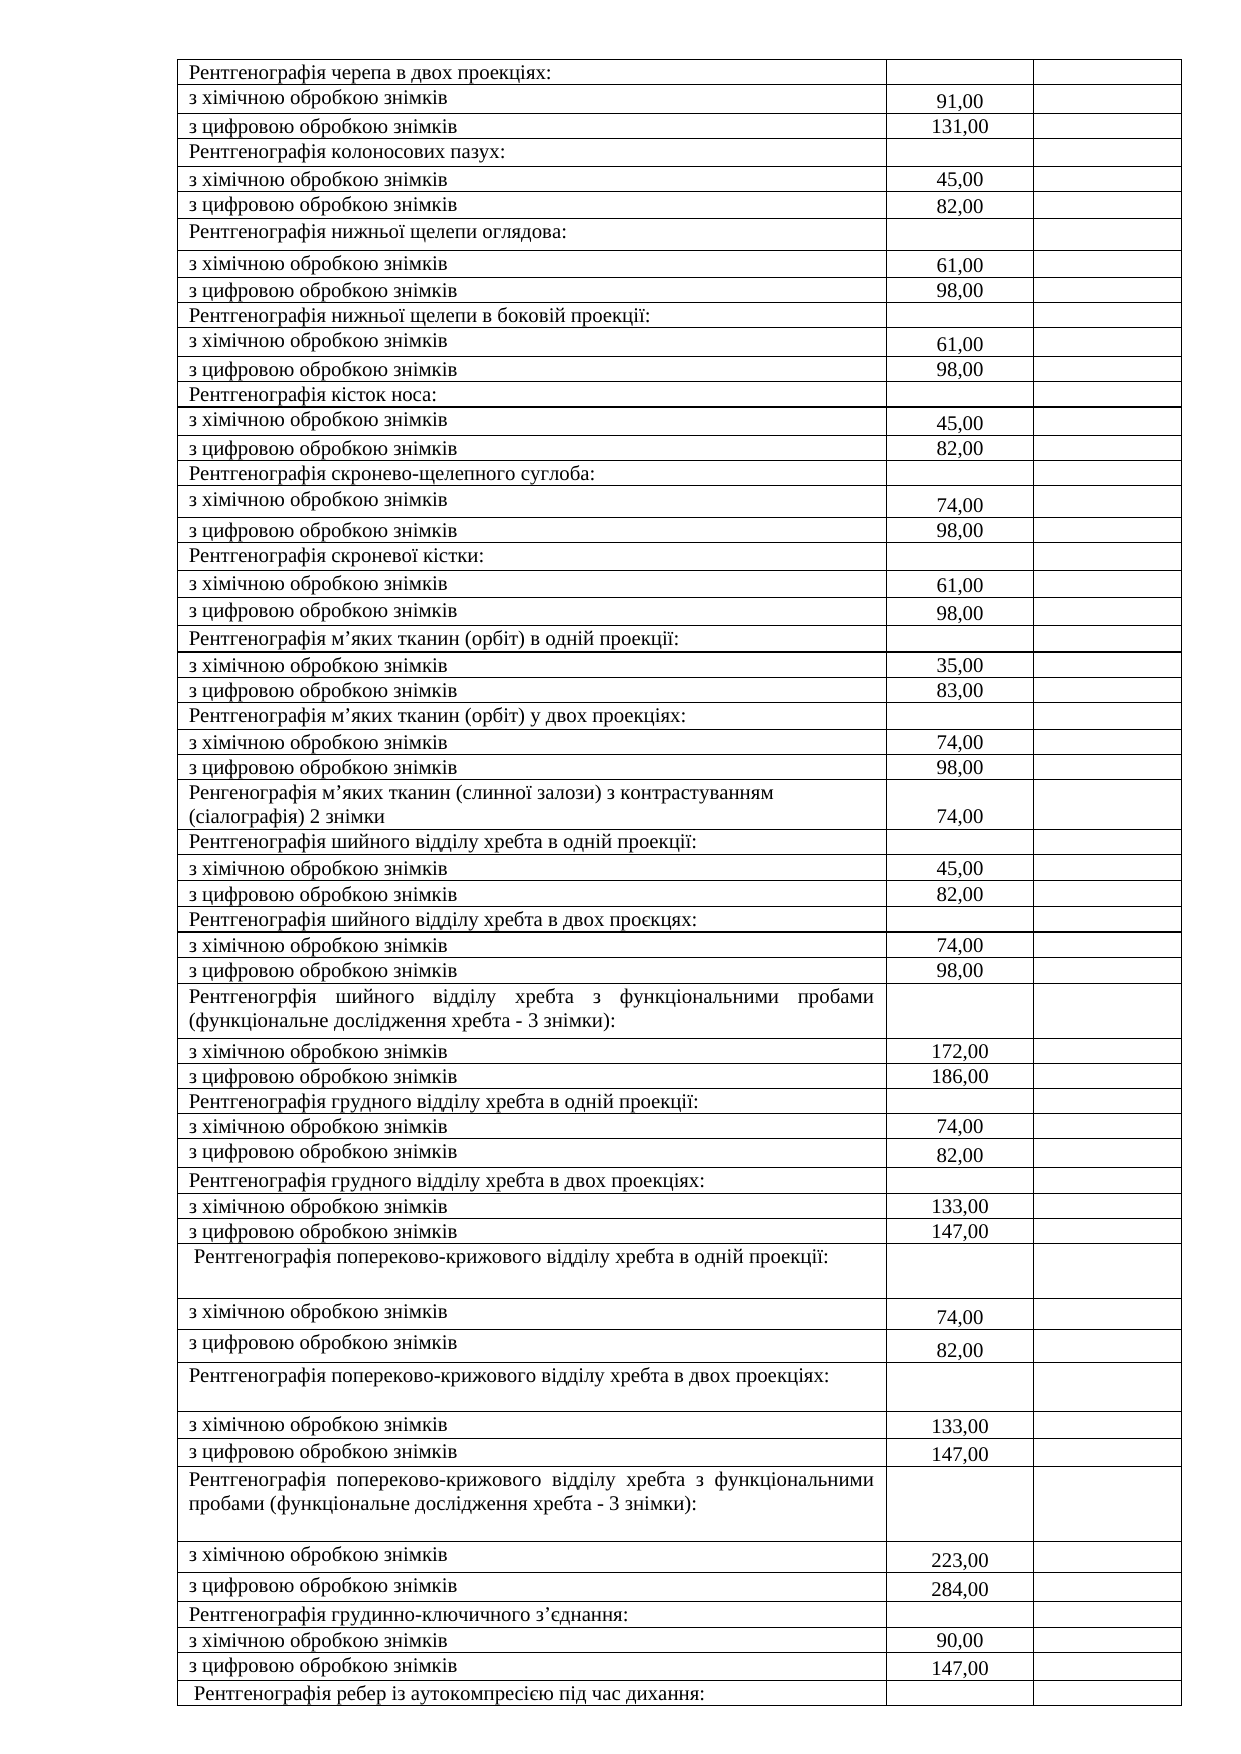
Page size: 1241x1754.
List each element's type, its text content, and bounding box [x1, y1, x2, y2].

table_cell 133,00 [887, 1412, 1033, 1438]
table_cell 147,00 [887, 1439, 1033, 1466]
table_cell з хімічною обробкою знімків [178, 1542, 886, 1572]
table_cell з цифровою обробкою знімків [178, 192, 886, 218]
table_cell [1034, 855, 1181, 880]
table_cell 82,00 [887, 1330, 1033, 1362]
table_cell [1034, 219, 1181, 250]
table_cell 74,00 [887, 1114, 1033, 1138]
table_cell з хімічною обробкою знімків [178, 1299, 886, 1329]
table_cell Рентгенографія скроневої кістки: [178, 543, 886, 569]
table_cell Рентгенографія попереково-крижового відділу хребта в двох проекціях: [178, 1363, 886, 1411]
table_cell Рентгенографія грудного відділу хребта в одній проекції: [178, 1089, 886, 1113]
table_cell 172,00 [887, 1039, 1033, 1063]
table_cell 45,00 [887, 408, 1033, 435]
table_cell з цифровою обробкою знімків [178, 958, 886, 982]
table_cell 35,00 [887, 653, 1033, 677]
table_cell [1034, 486, 1181, 517]
table_cell 98,00 [887, 278, 1033, 302]
table_cell [1034, 907, 1181, 931]
table_cell 61,00 [887, 328, 1033, 356]
table_cell [1034, 303, 1181, 327]
table_cell з хімічною обробкою знімків [178, 1039, 886, 1063]
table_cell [178, 114, 886, 138]
table_cell [1034, 192, 1181, 218]
table_cell 61,00 [887, 571, 1033, 597]
table_cell [887, 60, 1033, 84]
table_cell [1034, 357, 1181, 381]
table_cell [1034, 653, 1181, 677]
table_cell Ренгенографія м’яких тканин (слинної залози) з контрастуванням (сіалографія) 2 знімки [178, 780, 886, 828]
table_cell з цифровою обробкою знімків [178, 436, 886, 460]
table_cell 98,00 [887, 755, 1033, 779]
table_cell [1034, 251, 1181, 277]
table_cell з цифровою обробкою знімків [178, 678, 886, 702]
table_cell [887, 1244, 1033, 1298]
table_cell 74,00 [887, 933, 1033, 957]
table_cell [1034, 830, 1181, 854]
table_cell [1034, 1244, 1181, 1298]
table_cell 74,00 [887, 486, 1033, 517]
table_cell Рентгенографія нижньої щелепи оглядова: [178, 219, 886, 250]
table_cell [1034, 1439, 1181, 1466]
table_cell [1034, 1114, 1181, 1138]
table_cell [1034, 139, 1181, 166]
table_cell [1034, 436, 1181, 460]
table_cell [1034, 518, 1181, 542]
table_cell 74,00 [887, 730, 1033, 754]
table_cell 91,00 [887, 85, 1033, 113]
table_cell з хімічною обробкою знімків [178, 251, 886, 277]
table_cell 98,00 [887, 357, 1033, 381]
table_cell [1034, 278, 1181, 302]
table_cell [1034, 598, 1181, 624]
table_cell [1034, 328, 1181, 356]
table_cell Рентгенографія скронево-щелепного суглоба: [178, 461, 886, 485]
table_cell Рентгенографія шийного відділу хребта в одній проекції: [178, 830, 886, 854]
table_cell з цифровою обробкою знімків [178, 1139, 886, 1167]
table_cell [1034, 167, 1181, 191]
table_cell з хімічною обробкою знімків [178, 408, 886, 435]
table_cell [1034, 1573, 1181, 1601]
table_cell 45,00 [887, 855, 1033, 880]
table_cell 186,00 [887, 1064, 1033, 1088]
table_cell 147,00 [887, 1653, 1033, 1679]
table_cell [178, 1653, 886, 1679]
table_cell Рентгеногрфія шийного відділу хребта з функціональними пробами (функціональне дослідження хребта - 3 знімки): [178, 984, 886, 1038]
table_cell [887, 830, 1033, 854]
table_cell [1034, 1299, 1181, 1329]
table_cell з хімічною обробкою знімків [178, 571, 886, 597]
table_cell Рентгенографія ребер із аутокомпресією під час дихання: [178, 1681, 886, 1705]
table_cell з цифровою обробкою знімків [178, 1573, 886, 1601]
table_cell 98,00 [887, 958, 1033, 982]
table_cell Рентгенографія м’яких тканин (орбіт) в одній проекції: [178, 626, 886, 651]
table_cell [887, 382, 1033, 406]
table_cell 45,00 [887, 167, 1033, 191]
table_cell Рентгенографія колоносових пазух: [178, 139, 886, 166]
table_cell 90,00 [887, 1628, 1033, 1652]
table_cell [1034, 461, 1181, 485]
table_cell з хімічною обробкою знімків [178, 486, 886, 517]
table_cell [887, 703, 1033, 729]
table_cell [1034, 1039, 1181, 1063]
table_cell [1034, 1168, 1181, 1193]
table_cell Рентгенографія грудного відділу хребта в двох проекціях: [178, 1168, 886, 1193]
table_cell [1034, 1681, 1181, 1705]
table_cell Рентгенографія м’яких тканин (орбіт) у двох проекціях: [178, 703, 886, 729]
table_cell [1034, 958, 1181, 982]
table_cell 74,00 [887, 1299, 1033, 1329]
table_cell 82,00 [887, 1139, 1033, 1167]
table_cell [1034, 1330, 1181, 1362]
table_cell Рентгенографія нижньої щелепи в боковій проекції: [178, 303, 886, 327]
table_cell [1034, 1064, 1181, 1088]
table_cell з хімічною обробкою знімків [178, 1412, 886, 1438]
table_cell [1034, 1363, 1181, 1411]
table_cell Рентгенографія попереково-крижового відділу хребта в одній проекції: [178, 1244, 886, 1298]
table_cell Рентгенографія шийного відділу хребта в двох проєкцях: [178, 907, 886, 931]
table_cell [887, 1363, 1033, 1411]
table_cell з цифровою обробкою знімків [178, 881, 886, 906]
table_cell [1034, 881, 1181, 906]
table_cell [887, 1602, 1033, 1627]
table_cell [1034, 114, 1181, 138]
table_cell [1034, 543, 1181, 569]
table_cell 284,00 [887, 1573, 1033, 1601]
table_cell [887, 219, 1033, 250]
table_cell [887, 1168, 1033, 1193]
table_cell [1034, 382, 1181, 406]
table_cell 82,00 [887, 881, 1033, 906]
table_cell [1034, 60, 1181, 84]
table_cell з хімічною обробкою знімків [178, 1194, 886, 1218]
table_cell [887, 1089, 1033, 1113]
table_cell з цифровою обробкою знімків [178, 1219, 886, 1243]
table_cell 98,00 [887, 598, 1033, 624]
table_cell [178, 1628, 886, 1652]
table_cell [887, 543, 1033, 569]
table_cell з хімічною обробкою знімків [178, 730, 886, 754]
table_cell [1034, 780, 1181, 828]
table_cell [1034, 571, 1181, 597]
table_cell [887, 907, 1033, 931]
table_cell [1034, 1653, 1181, 1679]
table_cell [887, 1681, 1033, 1705]
table_cell Рентгенографія грудинно-ключичного з’єднання: [178, 1602, 886, 1627]
table_cell [1034, 984, 1181, 1038]
table_cell 82,00 [887, 436, 1033, 460]
table_cell [1034, 1139, 1181, 1167]
table_cell [1034, 678, 1181, 702]
table_cell [1034, 626, 1181, 651]
table_cell [1034, 408, 1181, 435]
table_cell 83,00 [887, 678, 1033, 702]
table_cell [1034, 85, 1181, 113]
table_cell з цифровою обробкою знімків [178, 1439, 886, 1466]
table_cell з цифровою обробкою знімків [178, 1064, 886, 1088]
table_cell з хімічною обробкою знімків [178, 328, 886, 356]
table_cell [887, 139, 1033, 166]
table_cell з цифровою обробкою знімків [178, 278, 886, 302]
table_cell [1034, 1542, 1181, 1572]
table_cell [1034, 730, 1181, 754]
table_cell Рентгенографія черепа в двох проекціях: [178, 60, 886, 84]
table_cell Рентгенографія кісток носа: [178, 382, 886, 406]
table_cell [1034, 1089, 1181, 1113]
table_cell з хімічною обробкою знімків [178, 653, 886, 677]
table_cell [178, 85, 886, 113]
table_cell [1034, 703, 1181, 729]
table_cell [1034, 933, 1181, 957]
table_cell 133,00 [887, 1194, 1033, 1218]
table_cell 61,00 [887, 251, 1033, 277]
table_cell з цифровою обробкою знімків [178, 755, 886, 779]
table_cell [887, 1467, 1033, 1541]
table_cell [1034, 1628, 1181, 1652]
table_cell 82,00 [887, 192, 1033, 218]
table_cell Рентгенографія попереково-крижового відділу хребта з функціональними пробами (функціональне дослідження хребта - 3 знімки): [178, 1467, 886, 1541]
table_cell з хімічною обробкою знімків [178, 855, 886, 880]
table_cell з цифровою обробкою знімків [178, 518, 886, 542]
table_cell з хімічною обробкою знімків [178, 933, 886, 957]
table_cell [887, 984, 1033, 1038]
table_cell [1034, 1219, 1181, 1243]
table_cell 98,00 [887, 518, 1033, 542]
table_cell з хімічною обробкою знімків [178, 167, 886, 191]
table_cell [1034, 1467, 1181, 1541]
table_cell [1034, 1602, 1181, 1627]
table_cell з цифровою обробкою знімків [178, 357, 886, 381]
table_cell [887, 461, 1033, 485]
table_cell 74,00 [887, 780, 1033, 828]
table_cell [887, 626, 1033, 651]
table_cell [1034, 1412, 1181, 1438]
table_cell 223,00 [887, 1542, 1033, 1572]
table_cell з хімічною обробкою знімків [178, 1114, 886, 1138]
table_cell [1034, 755, 1181, 779]
table_cell з цифровою обробкою знімків [178, 1330, 886, 1362]
table_cell [1034, 1194, 1181, 1218]
table_cell 131,00 [887, 114, 1033, 138]
table_cell з цифровою обробкою знімків [178, 598, 886, 624]
table_cell [887, 303, 1033, 327]
table_cell 147,00 [887, 1219, 1033, 1243]
